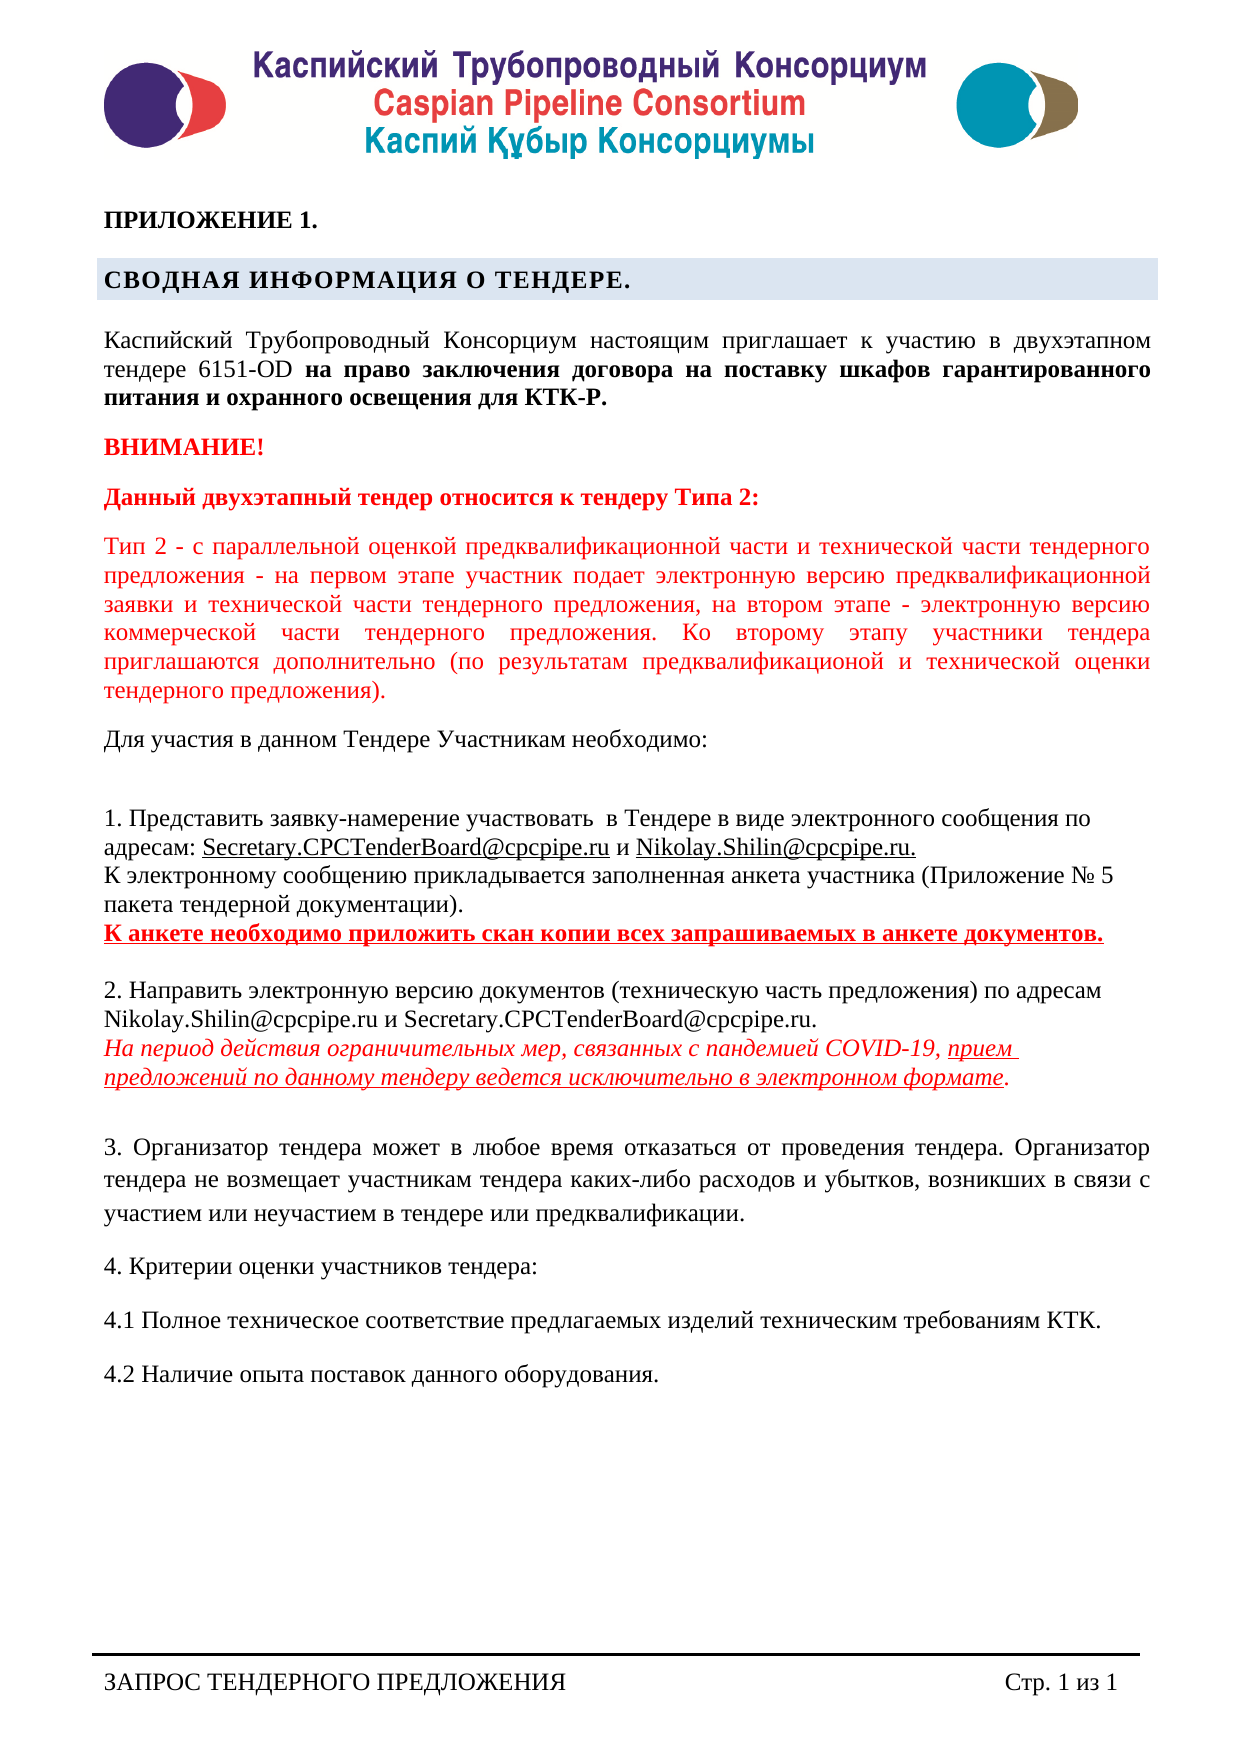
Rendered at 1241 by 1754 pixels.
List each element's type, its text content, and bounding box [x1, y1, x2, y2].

text Данный двухэтапный тендер относится к тендеру Типа 2: [103, 482, 1152, 510]
text Каспийский Трубопроводный Консорциум настоящим приглашает к участию в двухэтапном тендере 6151-OD на право заключения договора на поставку шкафов гарантированного питания и охранного освещения для КТК-Р. [103, 325, 1152, 411]
text Для участия в данном Тендере Участникам необходимо: [103, 724, 1152, 753]
text На период действия ограничительных мер, связанных с пандемией COVID-19, прием предложений по данному тендеру ведется исключительно в электронном формате. [103, 1033, 1152, 1090]
text 4.2 Наличие опыта поставок данного оборудования. [103, 1359, 1152, 1388]
text Тип 2 - c параллельной оценкой предквалификационной части и технической части тендерного предложения - на первом этапе участник подает электронную версию предквалификационной заявки и технической части тендерного предложения, на втором этапе - электронную версию коммерческой части тендерного предложения. Ко второму этапу участники тендера приглашаются дополнительно (по результатам предквалификационой и технической оценки тендерного предложения). [103, 531, 1152, 704]
text К электронному сообщению прикладывается заполненная анкета участника (Приложение № 5 пакета тендерной документации). [103, 860, 1152, 918]
text ПРИЛОЖЕНИЕ 1. [103, 205, 1152, 233]
text К анкете необходимо приложить скан копии всех запрашиваемых в анкете документов. [103, 918, 1152, 947]
text 1. Представить заявку-намерение участвовать в Тендере в виде электронного сообщения по адресам: Secretary.CPCTenderBoard@cpcpipe.ru и Nikolay.Shilin@cpcpipe.ru. [103, 803, 1152, 860]
text 4.1 Полное техническое соответствие предлагаемых изделий техническим требованиям КТК. [103, 1305, 1152, 1334]
text ВНИМАНИЕ! [103, 432, 1152, 461]
subtitle Сводная информация о Тендере. [104, 265, 1152, 293]
text 3. Организатор тендера может в любое время отказаться от проведения тендера. Организатор тендера не возмещает участникам тендера каких-либо расходов и убытков, возникших в связи с участием или неучастием в тендере или предквалификации. [103, 1132, 1152, 1226]
text 2. Направить электронную версию документов (техническую часть предложения) по адресам Nikolay.Shilin@cpcpipe.ru и Secretary.CPCTenderBoard@cpcpipe.ru. [103, 975, 1152, 1033]
text 4. Критерии оценки участников тендера: [103, 1251, 1152, 1280]
